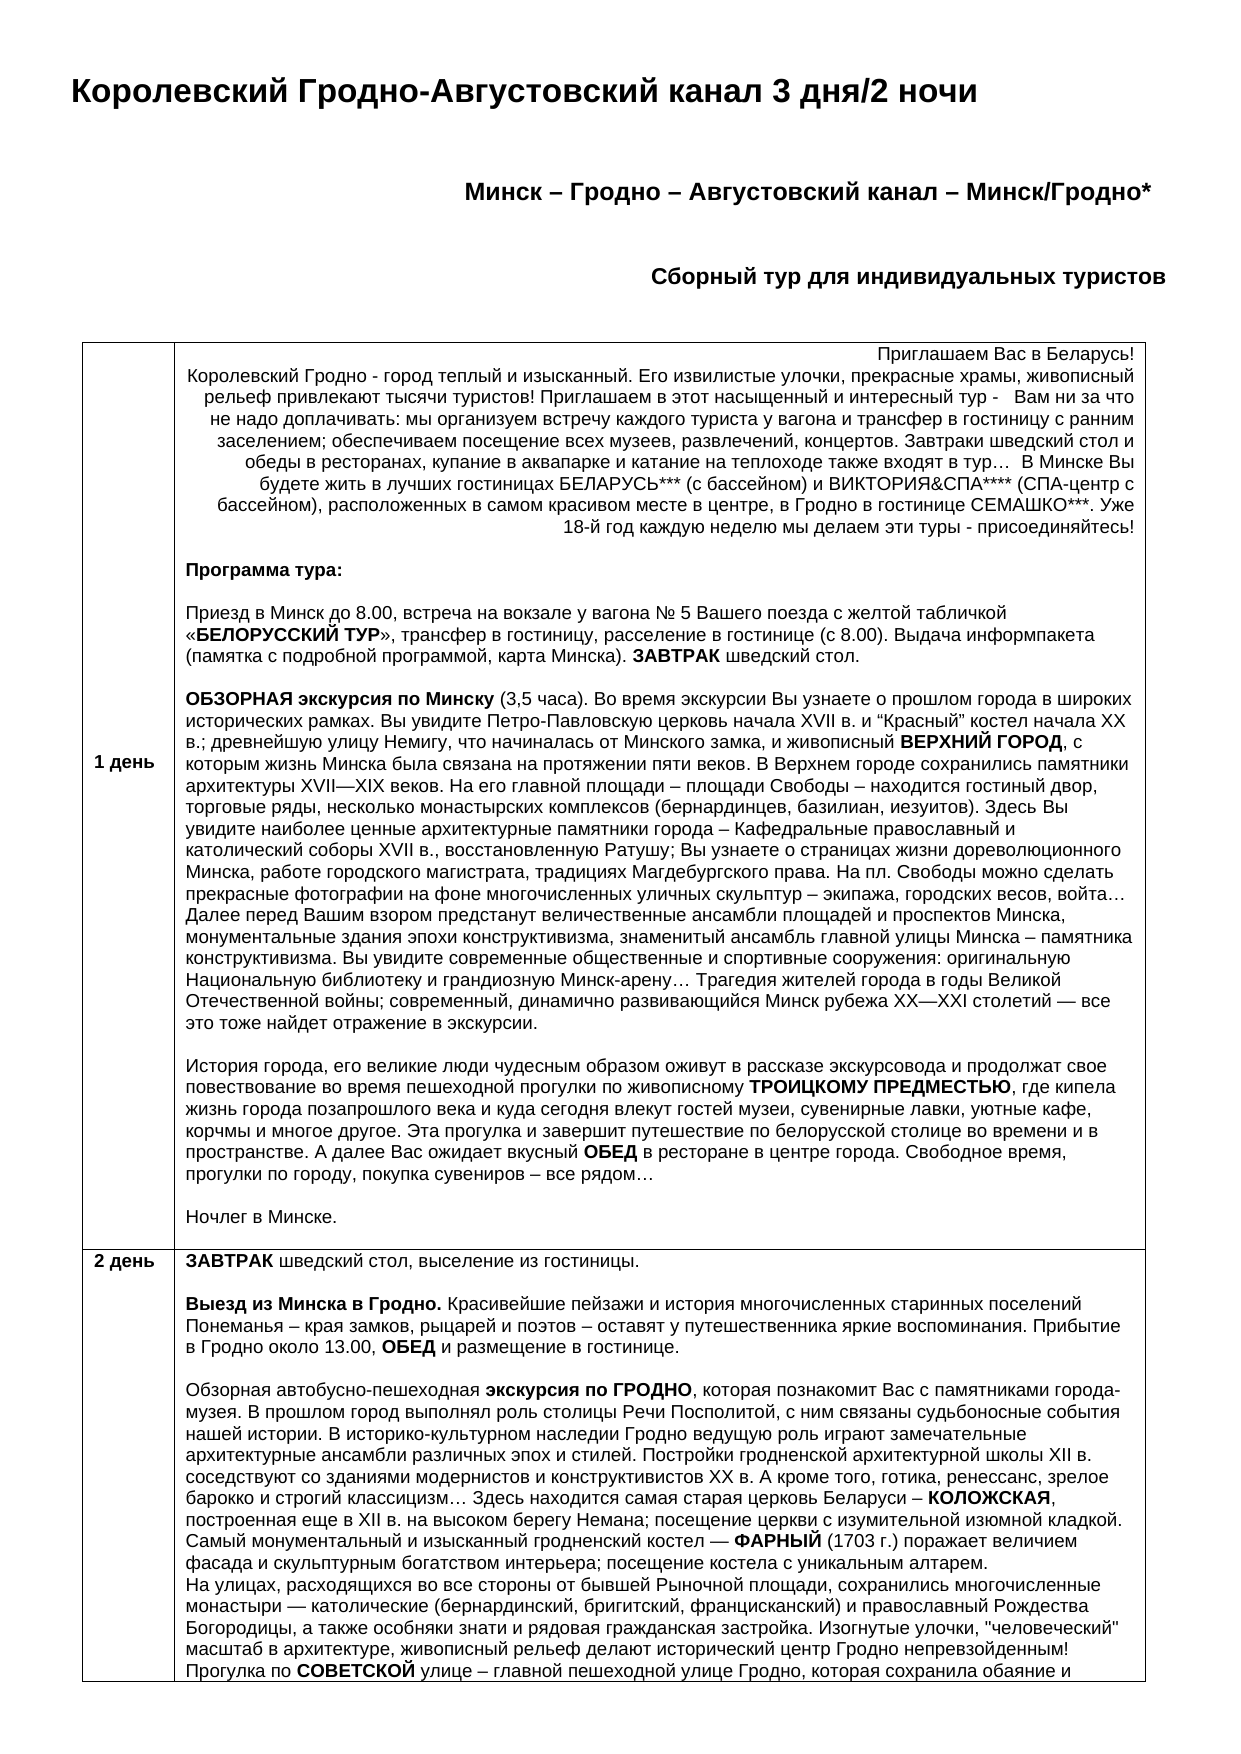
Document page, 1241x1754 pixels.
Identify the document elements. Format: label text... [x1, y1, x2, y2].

table_header Приглашаем Вас в Беларусь! Королевский Гродно - город теплый и изысканный. Его извилистые улочки, прекрасные храмы, живописный рельеф привлекают тысячи туристов! Приглашаем в этот насыщенный и интересный тур - Вам ни за что не надо доплачивать: мы организуем встречу каждого туриста у вагона и трансфер в гостиницу с ранним заселением; обеспечиваем посещение всех музеев, развлечений, концертов. Завтраки шведский стол и обеды в ресторанах, купание в аквапарке и катание на теплоходе также входят в тур… В Минске Вы будете жить в лучших гостиницах БЕЛАРУСЬ*** (с бассейном) и ВИКТОРИЯ&СПА**** (СПА-центр с бассейном), расположенных в самом красивом месте в центре, в Гродно в гостинице СЕМАШКО***. Уже 18-й год каждую неделю мы делаем эти туры - присоединяйтесь! Программа тура: Приезд в Минск до 8.00, встреча на вокзале у вагона № 5 Вашего поезда с желтой табличкой «БЕЛОРУССКИЙ ТУР», трансфер в гостиницу, расселение в гостинице (с 8.00). Выдача информпакета (памятка с подробной программой, карта Минска). Завтрак шведский стол. ОБЗОРНАЯ экскурсия по Минску (3,5 часа). Во время экскурсии Вы узнаете о прошлом города в широких исторических рамках. Вы увидите Петро-Павловскую церковь начала ХVII в. и “Красный” костел начала ХХ в.; древнейшую улицу Немигу, что начиналась от Минского замка, и живописный ВЕРХНИЙ ГОРОД, с которым жизнь Минска была связана на протяжении пяти веков. В Верхнем городе сохранились памятники архитектуры XVII—XIX веков. На его главной площади – площади Свободы – находится гостиный двор, торговые ряды, несколько монастырских комплексов (бернардинцев, базилиан, иезуитов). Здесь Вы увидите наиболее ценные архитектурные памятники города – Кафедральные православный и католический соборы ХVII в., восстановленную Ратушу; Вы узнаете о страницах жизни дореволюционного Минска, работе городского магистрата, традициях Магдебургского права. На пл. Свободы можно сделать прекрасные фотографии на фоне многочисленных уличных скульптур – экипажа, городских весов, войта… Далее перед Вашим взором предстанут величественные ансамбли площадей и проспектов Минска, монументальные здания эпохи конструктивизма, знаменитый ансамбль главной улицы Минска – памятника конструктивизма. Вы увидите современные общественные и спортивные сооружения: оригинальную Национальную библиотеку и грандиозную Минск-арену… Трагедия жителей города в годы Великой Отечественной войны; современный, динамично развивающийся Минск рубежа ХХ—ХХI столетий — все это тоже найдет отражение в экскурсии. История города, его великие люди чудесным образом оживут в рассказе экскурсовода и продолжат свое повествование во время пешеходной прогулки по живописному ТРОИЦКОМУ ПРЕДМЕСТЬЮ, где кипела жизнь города позапрошлого века и куда сегодня влекут гостей музеи, сувенирные лавки, уютные кафе, корчмы и многое другое. Эта прогулка и завершит путешествие по белорусской столице во времени и в пространстве. А далее Вас ожидает вкусный ОБЕД в ресторане в центре города. Свободное время, прогулки по городу, покупка сувениров – все рядом… Ночлег в Минске. [175, 343, 1145, 1249]
text Королевский Гродно-Августовский канал 3 дня/2 ночи [71, 71, 1152, 109]
text Минск – Гродно – Августовский канал – Минск/Гродно* [71, 177, 1152, 206]
table_cell 2 день [83, 1250, 174, 1681]
table_header 1 день [83, 343, 174, 1249]
text Сборный тур для индивидуальных туристов [71, 263, 1166, 289]
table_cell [175, 1250, 1145, 1681]
